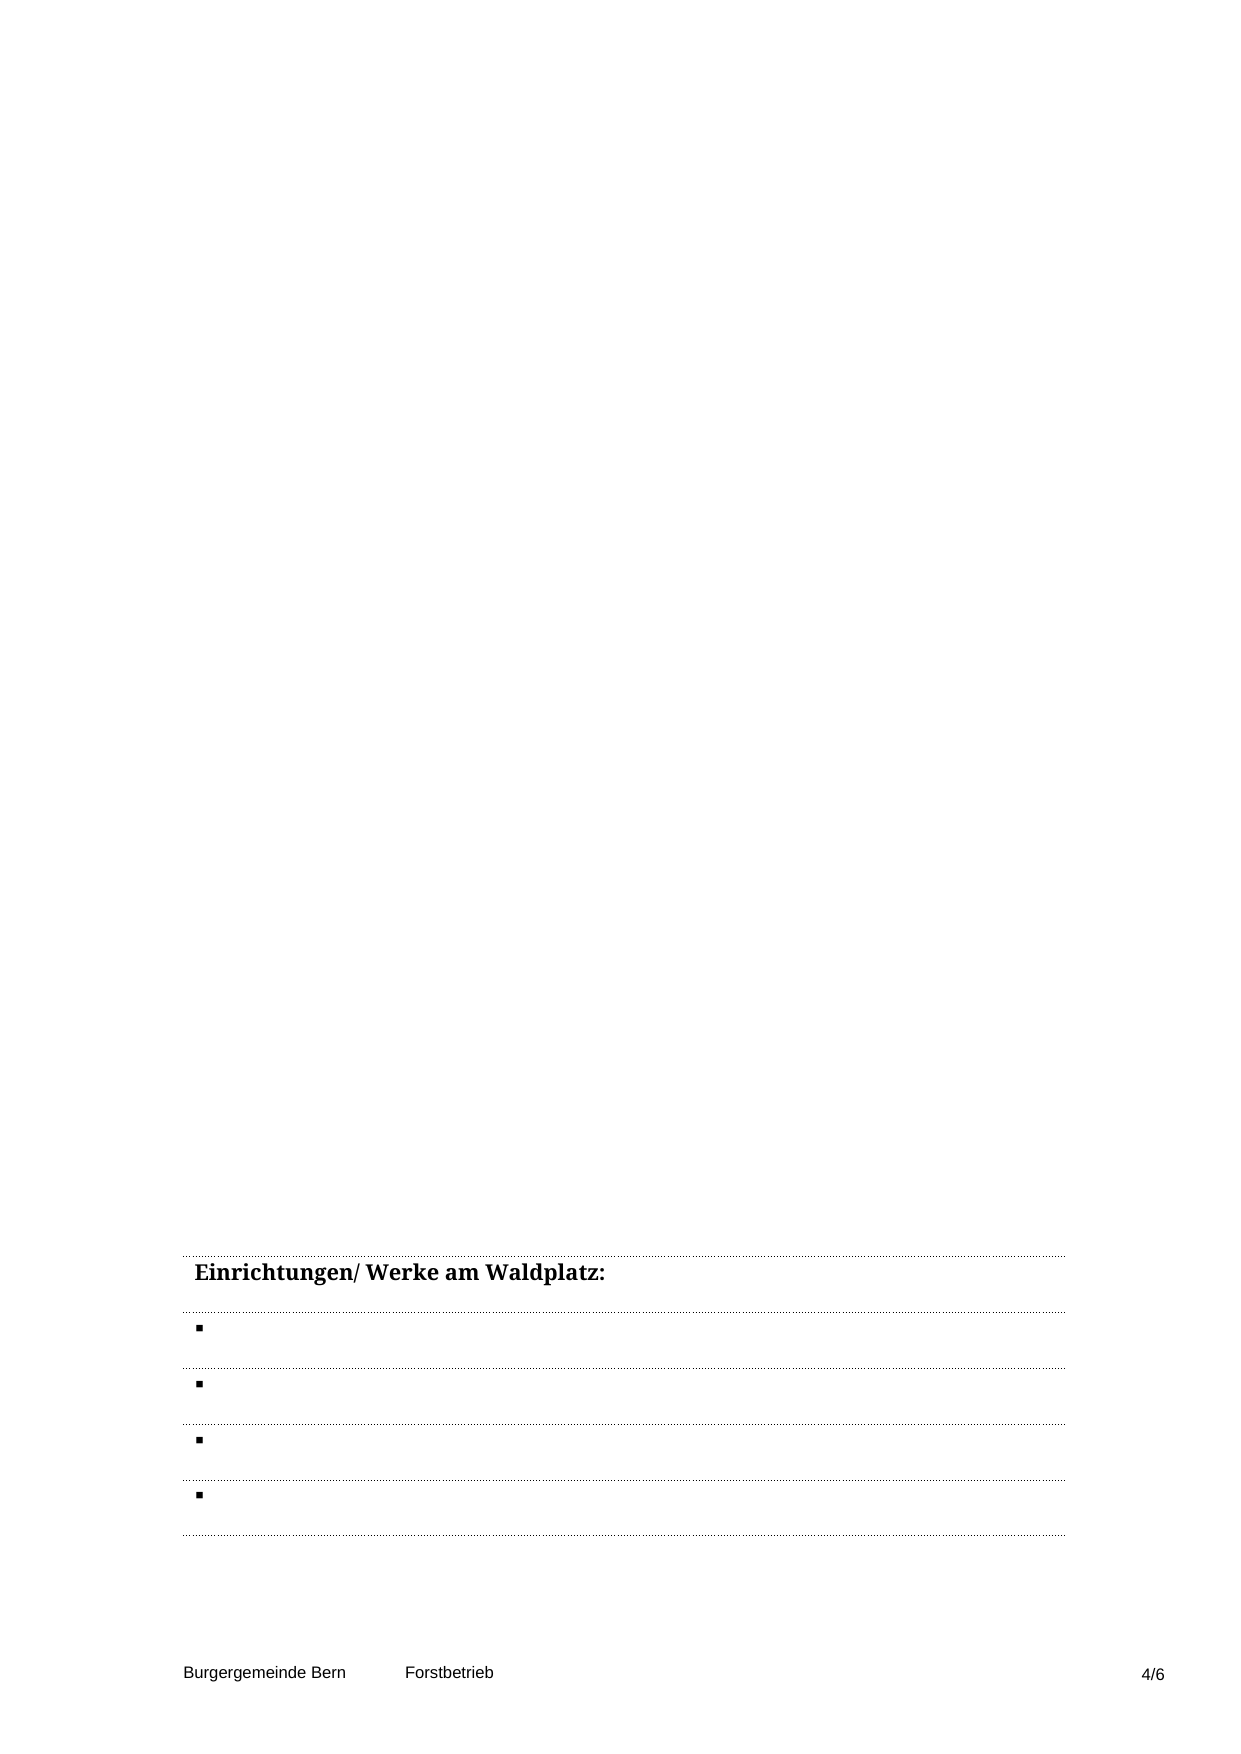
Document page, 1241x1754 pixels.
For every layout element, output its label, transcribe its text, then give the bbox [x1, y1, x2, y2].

table_cell [700, 1256, 1067, 1312]
table_cell [183, 1424, 1067, 1479]
table_cell [183, 1368, 1067, 1424]
table_cell [183, 1480, 1067, 1535]
table_cell Einrichtungen/ Werke am Waldplatz: [183, 1256, 700, 1312]
table_cell [183, 1312, 1067, 1368]
